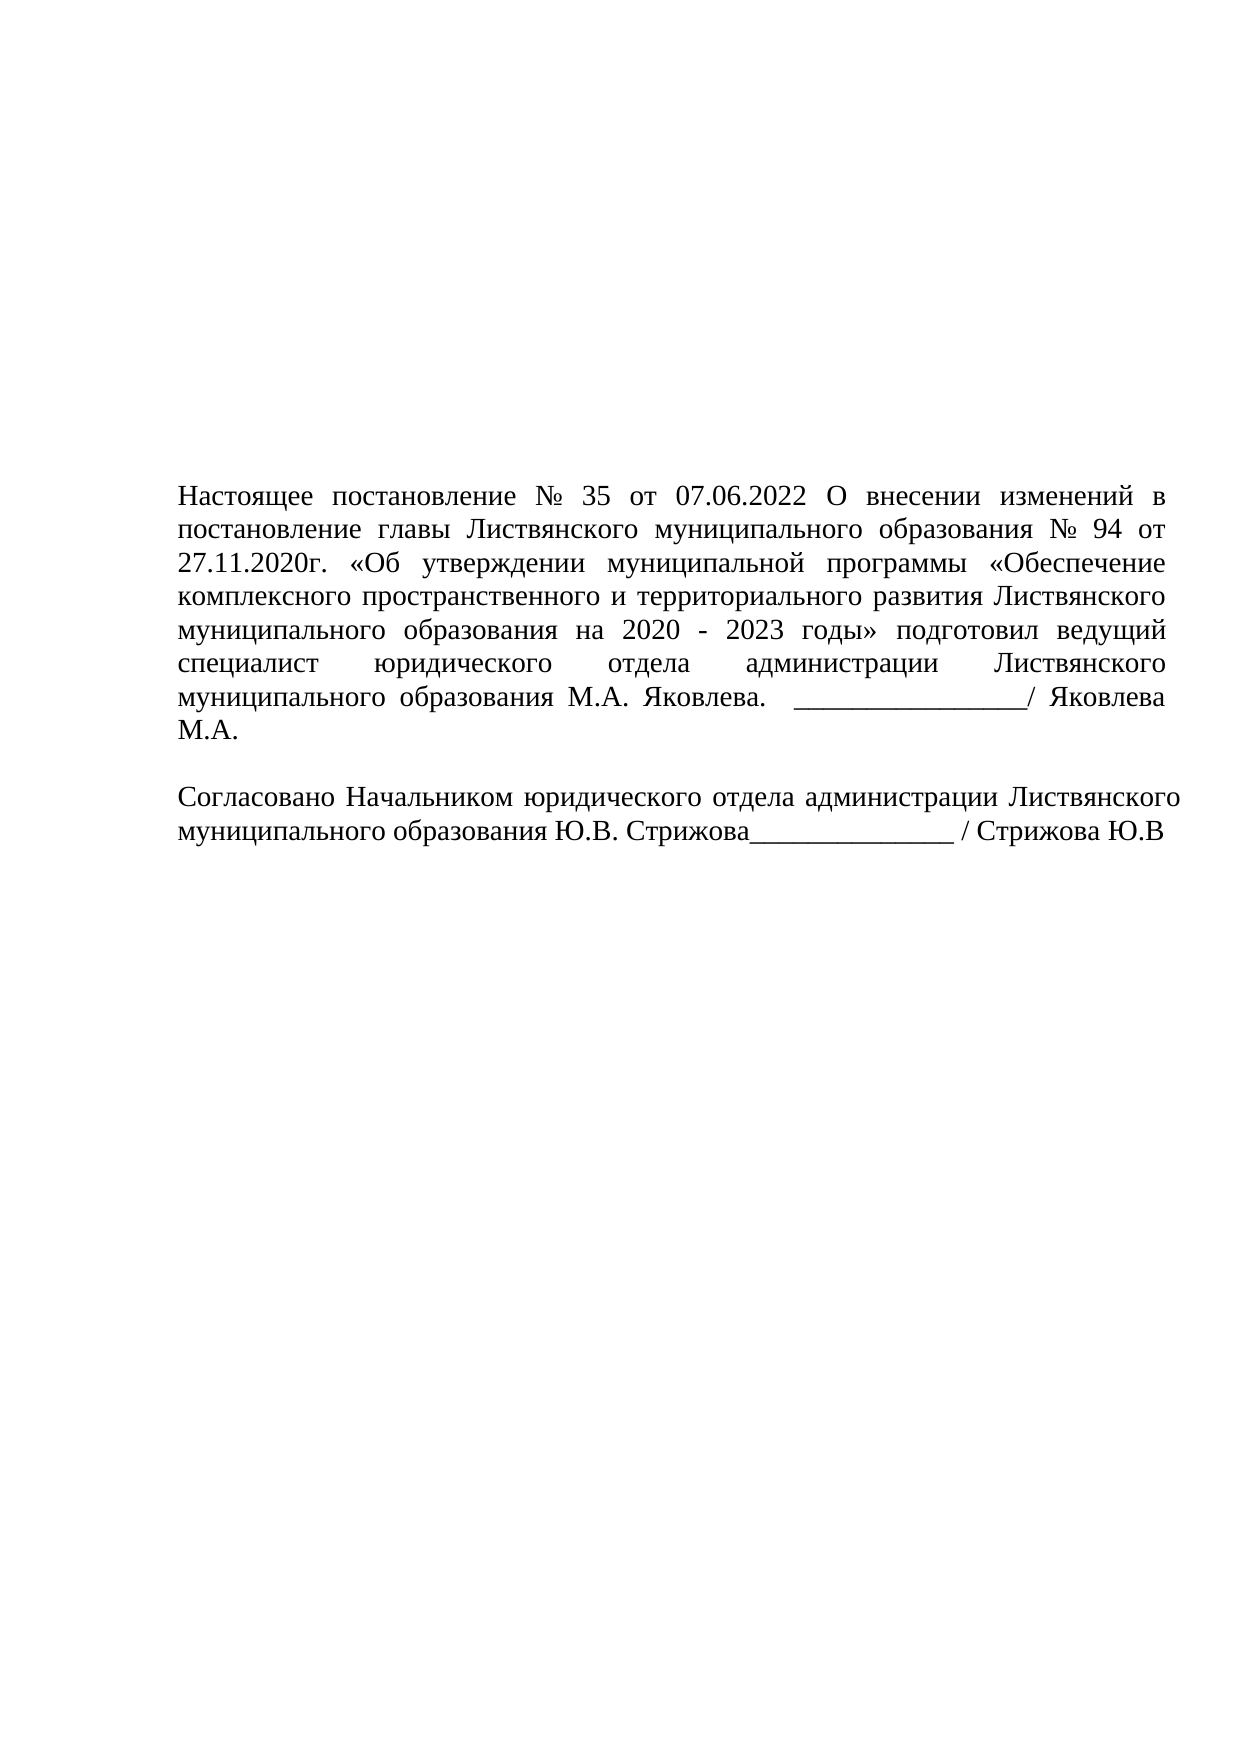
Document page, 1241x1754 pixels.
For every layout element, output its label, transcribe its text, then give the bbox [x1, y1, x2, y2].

text Согласовано Начальником юридического отдела администрации Листвянского муниципального образования Ю.В. Стрижова______________ / Стрижова Ю.В [177, 779, 1181, 847]
text Настоящее постановление № 35 от 07.06.2022 О внесении изменений в постановление главы Листвянского муниципального образования № 94 от 27.11.2020г. «Об утверждении муниципальной программы «Обеспечение комплексного пространственного и территориального развития Листвянского муниципального образования на 2020 - 2023 годы» подготовил ведущий специалист юридического отдела администрации Листвянского муниципального образования М.А. Яковлева. ________________/ Яковлева М.А. [177, 478, 1166, 746]
